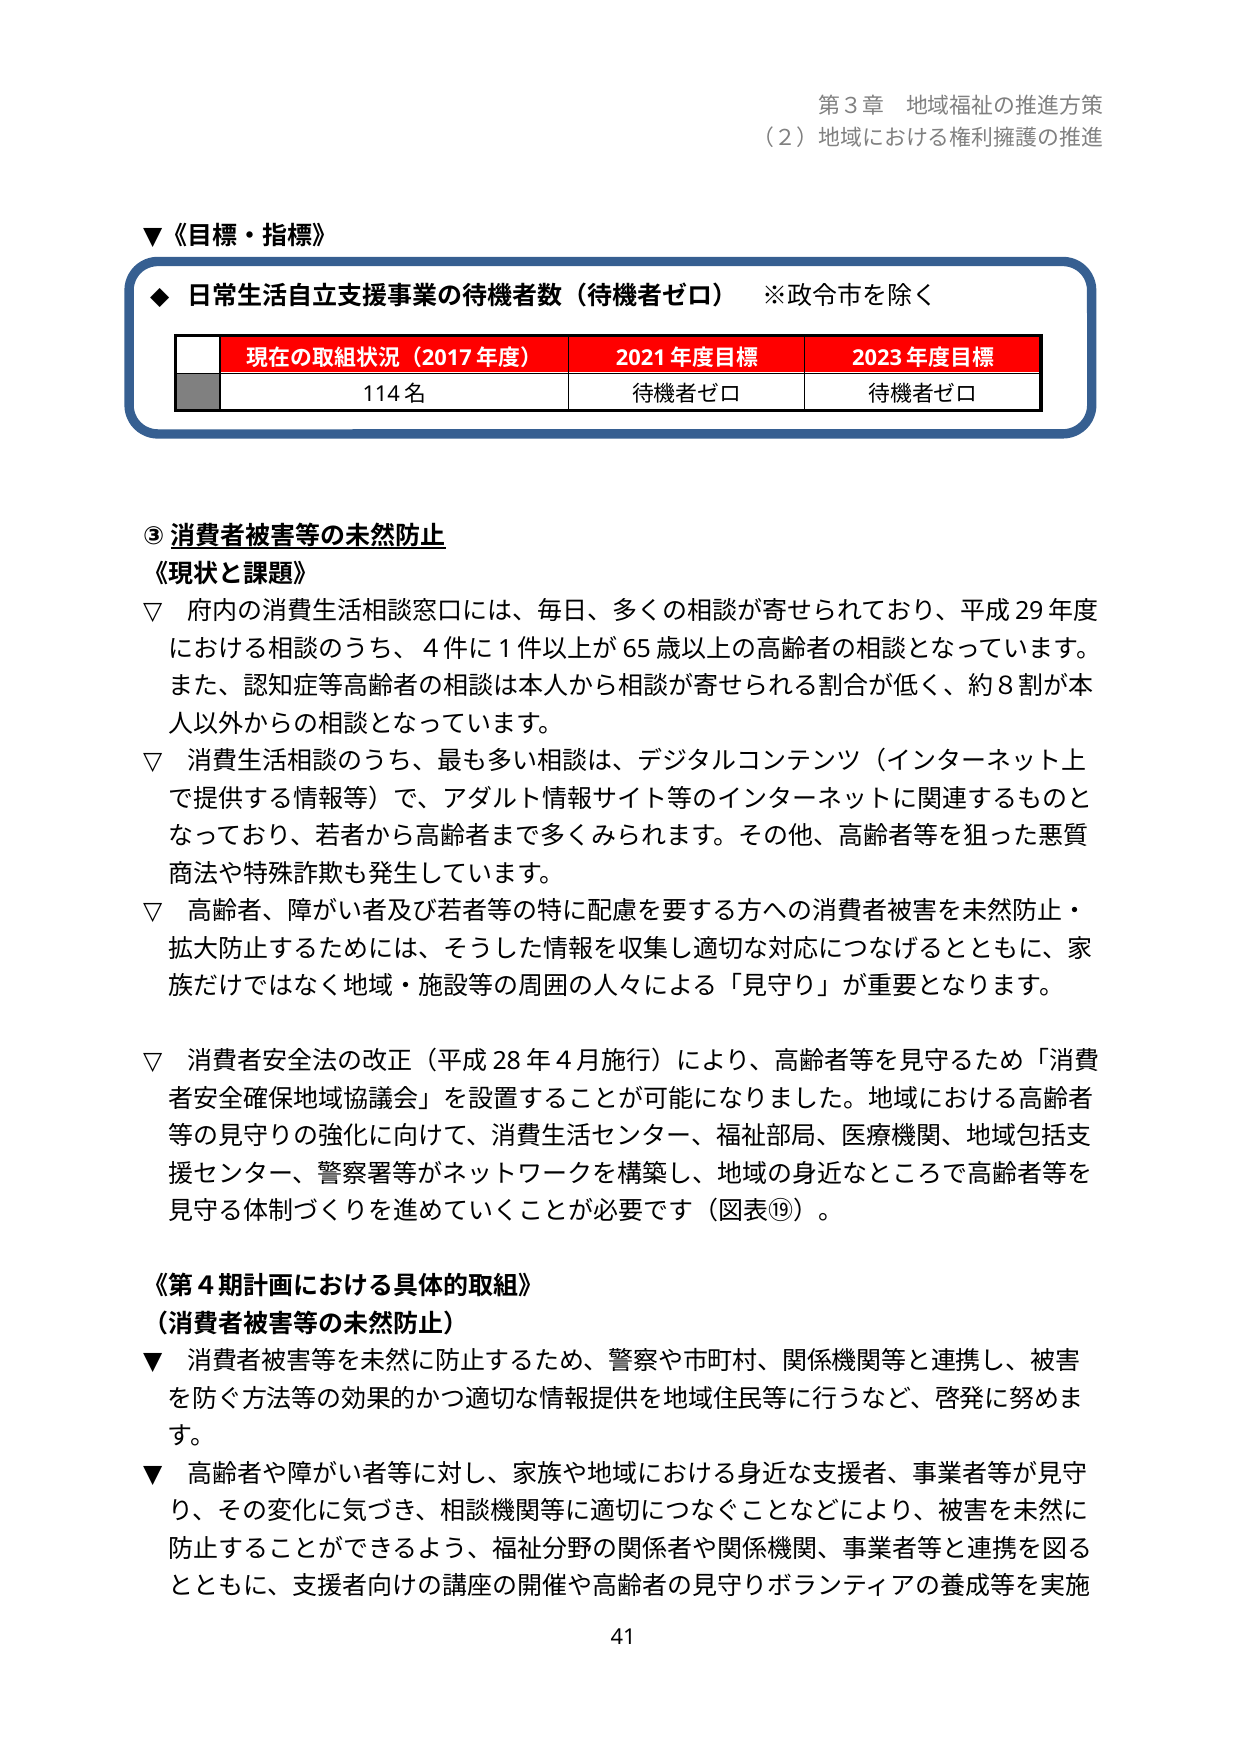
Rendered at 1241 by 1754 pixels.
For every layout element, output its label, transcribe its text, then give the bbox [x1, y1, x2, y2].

text 《現状と課題》 [143, 553, 1103, 590]
subtitle （消費者被害等の未然防止） [143, 1303, 1103, 1340]
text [143, 1453, 1103, 1603]
text ▽ 消費生活相談のうち、最も多い相談は、デジタルコンテンツ（インターネット上で提供する情報等）で、アダルト情報サイト等のインターネットに関連するものとなっており、若者から高齢者まで多くみられます。その他、高齢者等を狙った悪質商法や特殊詐欺も発生しています。 [143, 740, 1103, 890]
text ▽ 消費者安全法の改正（平成28年４月施行）により、高齢者等を見守るため「消費者安全確保地域協議会」を設置することが可能になりました。地域における高齢者等の見守りの強化に向けて、消費生活センター、福祉部局、医療機関、地域包括支援センター、警察署等がネットワークを構築し、地域の身近なところで高齢者等を見守る体制づくりを進めていくことが必要です（図表⑲）。 [143, 1040, 1103, 1228]
text 《第４期計画における具体的取組》 [143, 1265, 1103, 1303]
subtitle ▼《目標・指標》 [143, 215, 1103, 253]
text ▽ 府内の消費生活相談窓口には、毎日、多くの相談が寄せられており、平成29年度における相談のうち、４件に1件以上が65歳以上の高齢者の相談となっています。また、認知症等高齢者の相談は本人から相談が寄せられる割合が低く、約８割が本人以外からの相談となっています。 [143, 590, 1103, 740]
text ▼ 消費者被害等を未然に防止するため、警察や市町村、関係機関等と連携し、被害を防ぐ方法等の効果的かつ適切な情報提供を地域住民等に行うなど、啓発に努めます。 [143, 1340, 1103, 1453]
subtitle ③ 消費者被害等の未然防止 [143, 515, 1103, 553]
text ▽ 高齢者、障がい者及び若者等の特に配慮を要する方への消費者被害を未然防止・拡大防止するためには、そうした情報を収集し適切な対応につなげるとともに、家族だけではなく地域・施設等の周囲の人々による「見守り」が重要となります。 [143, 890, 1103, 1003]
